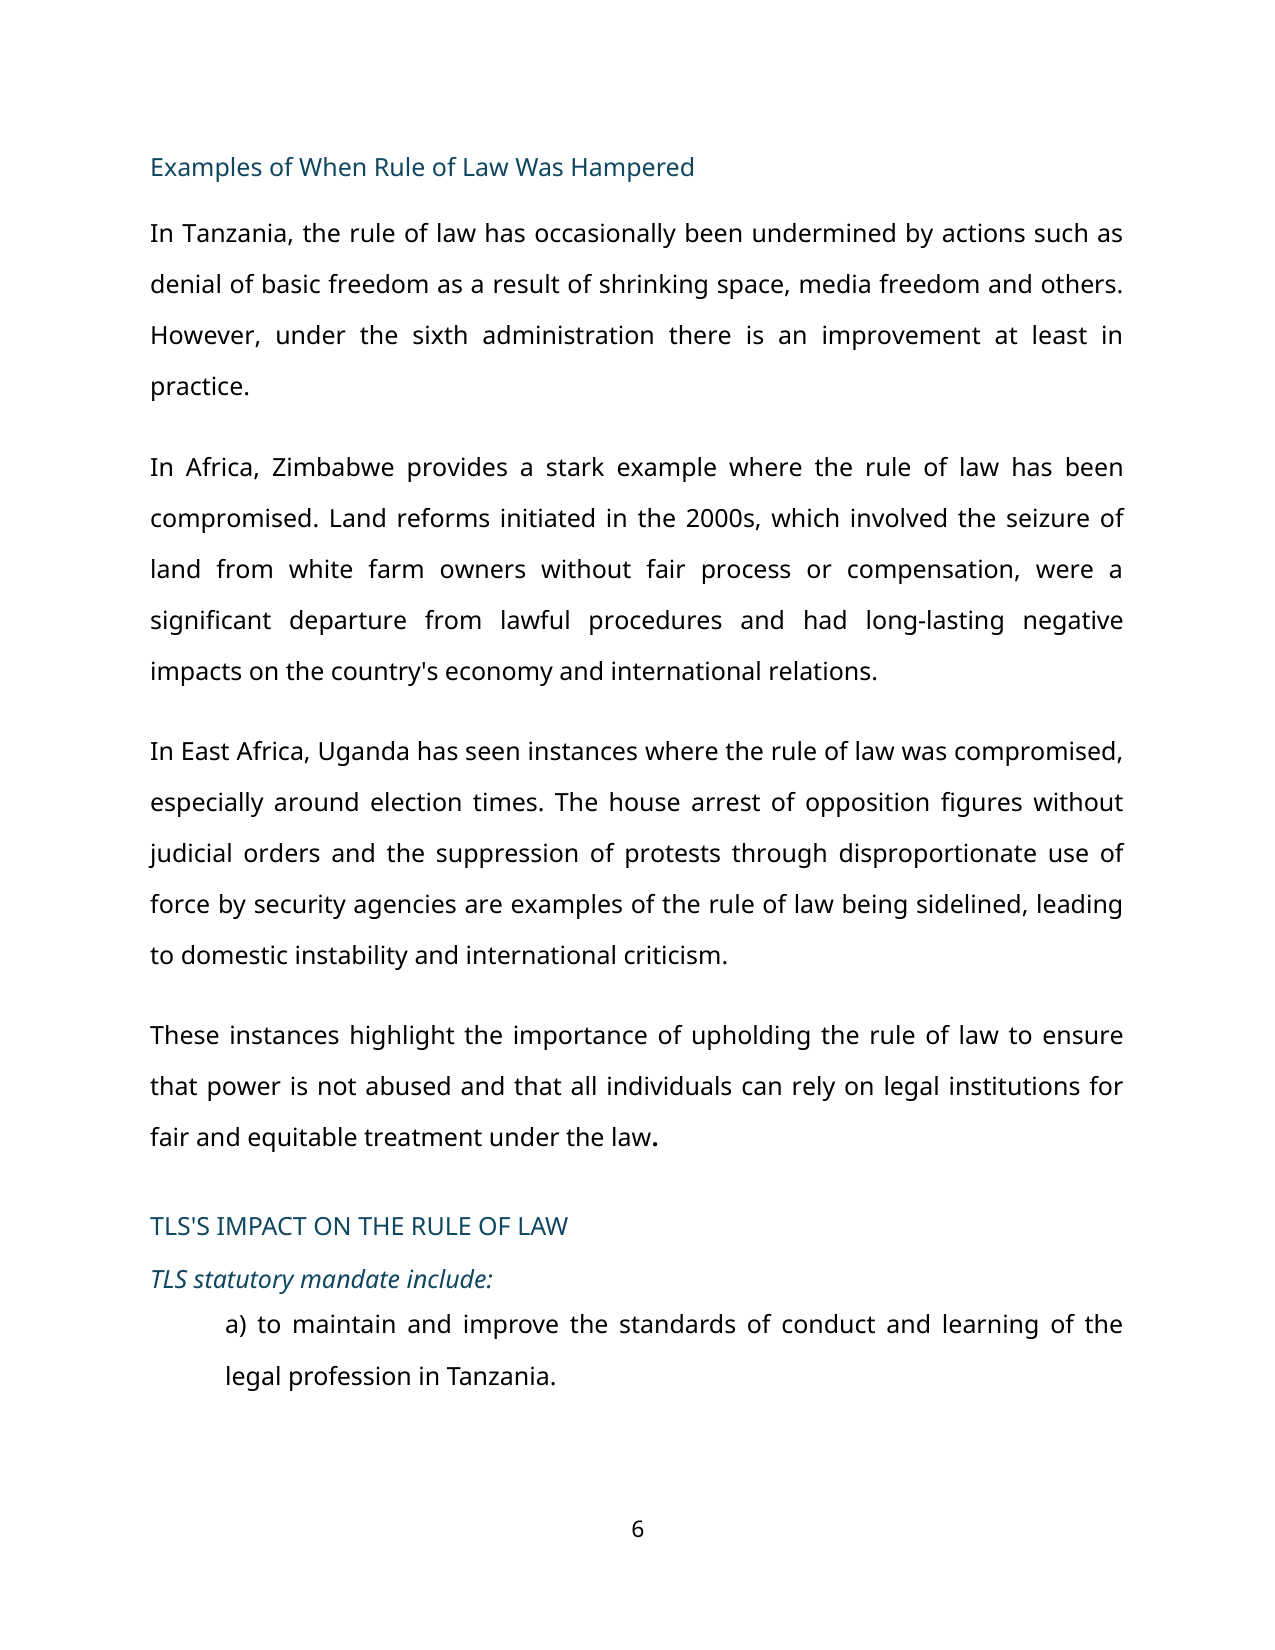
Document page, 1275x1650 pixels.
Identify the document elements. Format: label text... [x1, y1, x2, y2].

text a) to maintain and improve the standards of conduct and learning of the legal profession in Tanzania. [225, 1307, 1125, 1392]
subtitle TLS statutory mandate include: [150, 1262, 1125, 1296]
text In East Africa, Uganda has seen instances where the rule of law was compromised, especially around election times. The house arrest of opposition figures without judicial orders and the suppression of protests through disproportionate use of force by security agencies are examples of the rule of law being sidelined, leading to domestic instability and international criticism. [150, 734, 1125, 972]
text These instances highlight the importance of upholding the rule of law to ensure that power is not abused and that all individuals can rely on legal institutions for fair and equitable treatment under the law. [150, 1018, 1125, 1154]
subtitle TLS'S IMPACT ON THE RULE OF LAW [150, 1209, 1125, 1243]
subtitle Examples of When Rule of Law Was Hampered [150, 150, 1125, 184]
text In Africa, Zimbabwe provides a stark example where the rule of law has been compromised. Land reforms initiated in the 2000s, which involved the seizure of land from white farm owners without fair process or compensation, were a significant departure from lawful procedures and had long-lasting negative impacts on the country's economy and international relations. [150, 449, 1125, 687]
text In Tanzania, the rule of law has occasionally been undermined by actions such as denial of basic freedom as a result of shrinking space, media freedom and others. However, under the sixth administration there is an improvement at least in practice. [150, 216, 1125, 403]
